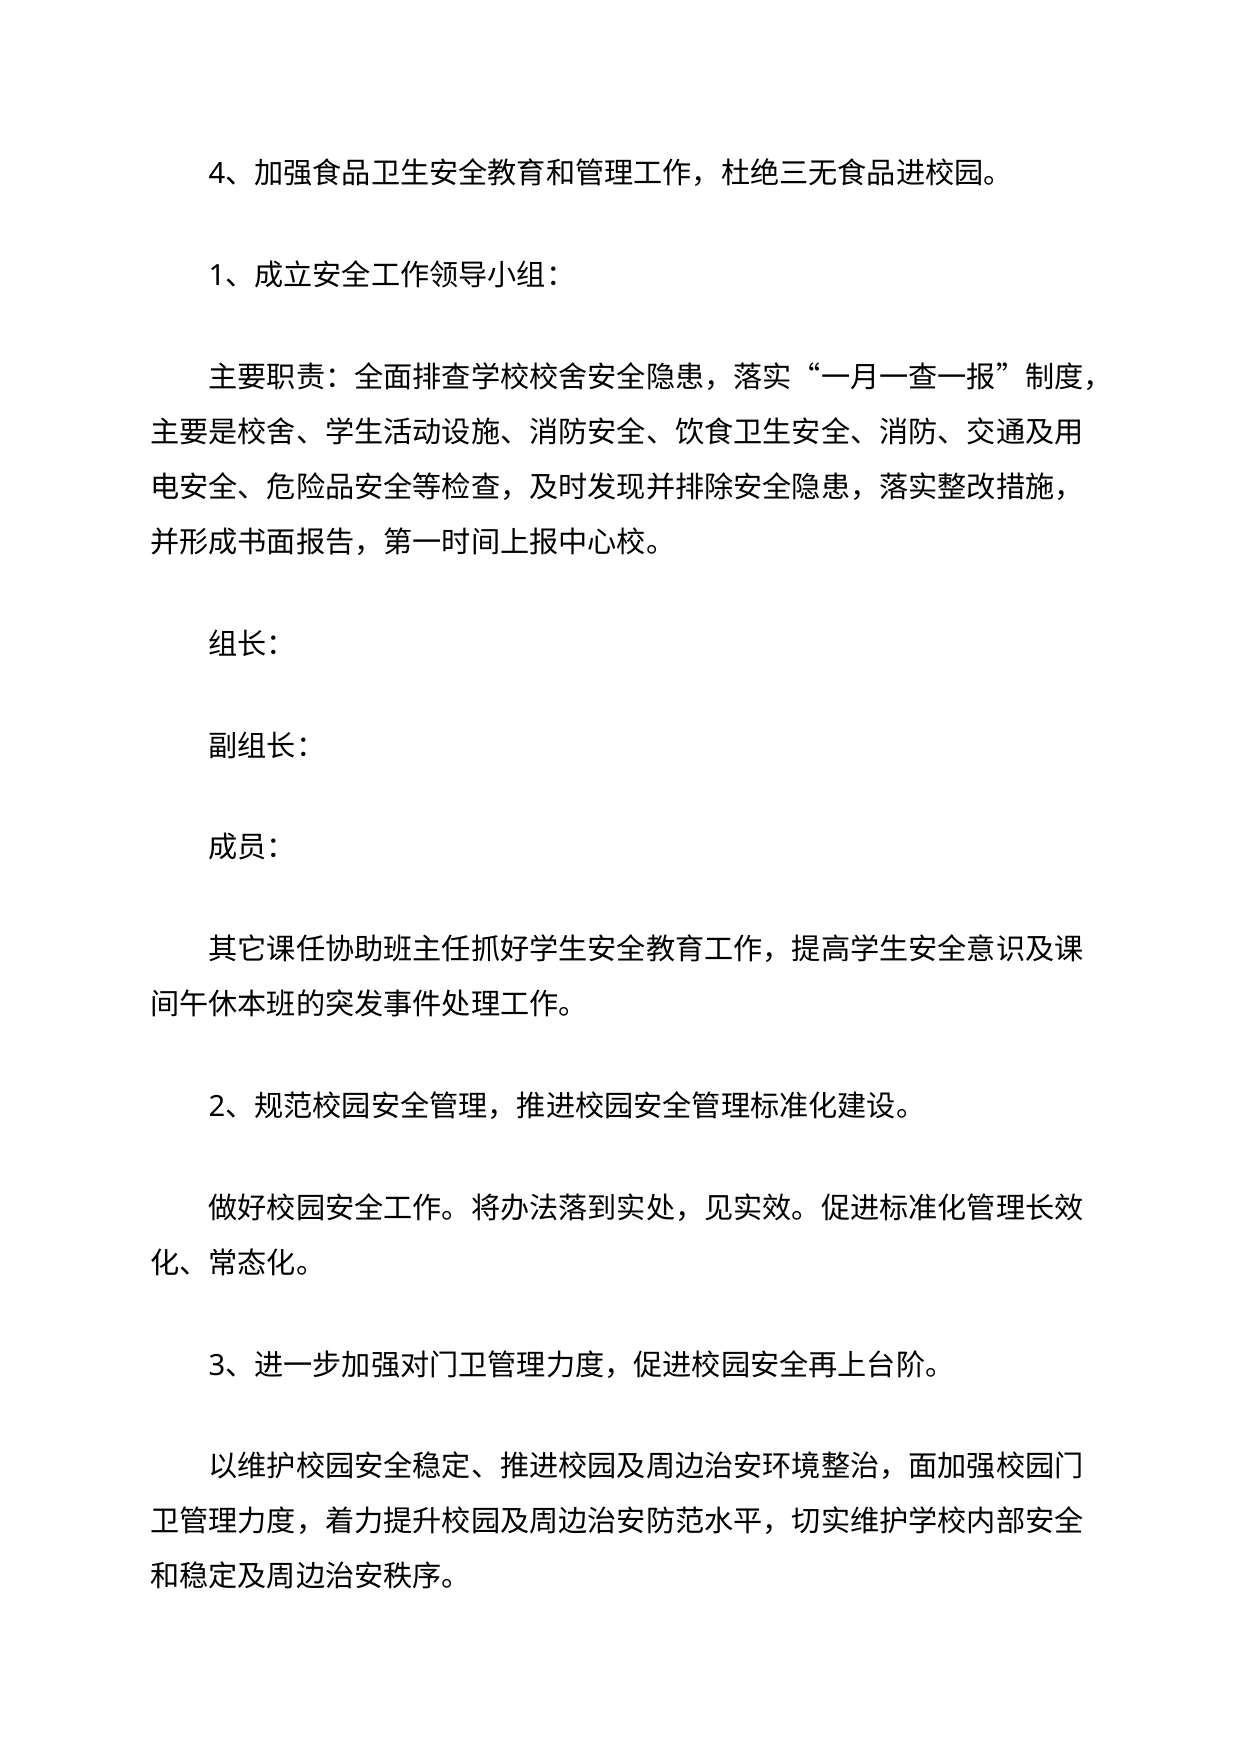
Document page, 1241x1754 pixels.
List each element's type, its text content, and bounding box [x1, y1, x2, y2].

text 副组长： [150, 722, 1090, 764]
text 4、加强食品卫生安全教育和管理工作，杜绝三无食品进校园。 [150, 150, 1090, 192]
text 其它课任协助班主任抓好学生安全教育工作，提高学生安全意识及课间午休本班的突发事件处理工作。 [150, 926, 1090, 1023]
text 组长： [150, 620, 1090, 663]
text 以维护校园安全稳定、推进校园及周边治安环境整治，面加强校园门卫管理力度，着力提升校园及周边治安防范水平，切实维护学校内部安全和稳定及周边治安秩序。 [150, 1443, 1090, 1595]
text 做好校园安全工作。将办法落到实处，见实效。促进标准化管理长效化、常态化。 [150, 1184, 1090, 1282]
text 2、规范校园安全管理，推进校园安全管理标准化建设。 [150, 1082, 1090, 1125]
text 主要职责：全面排查学校校舍安全隐患，落实“一月一查一报”制度，主要是校舍、学生活动设施、消防安全、饮食卫生安全、消防、交通及用电安全、危险品安全等检查，及时发现并排除安全隐患，落实整改措施，并形成书面报告，第一时间上报中心校。 [150, 354, 1090, 561]
text 3、进一步加强对门卫管理力度，促进校园安全再上台阶。 [150, 1341, 1090, 1383]
text 1、成立安全工作领导小组： [150, 252, 1090, 294]
text 成员： [150, 824, 1090, 866]
